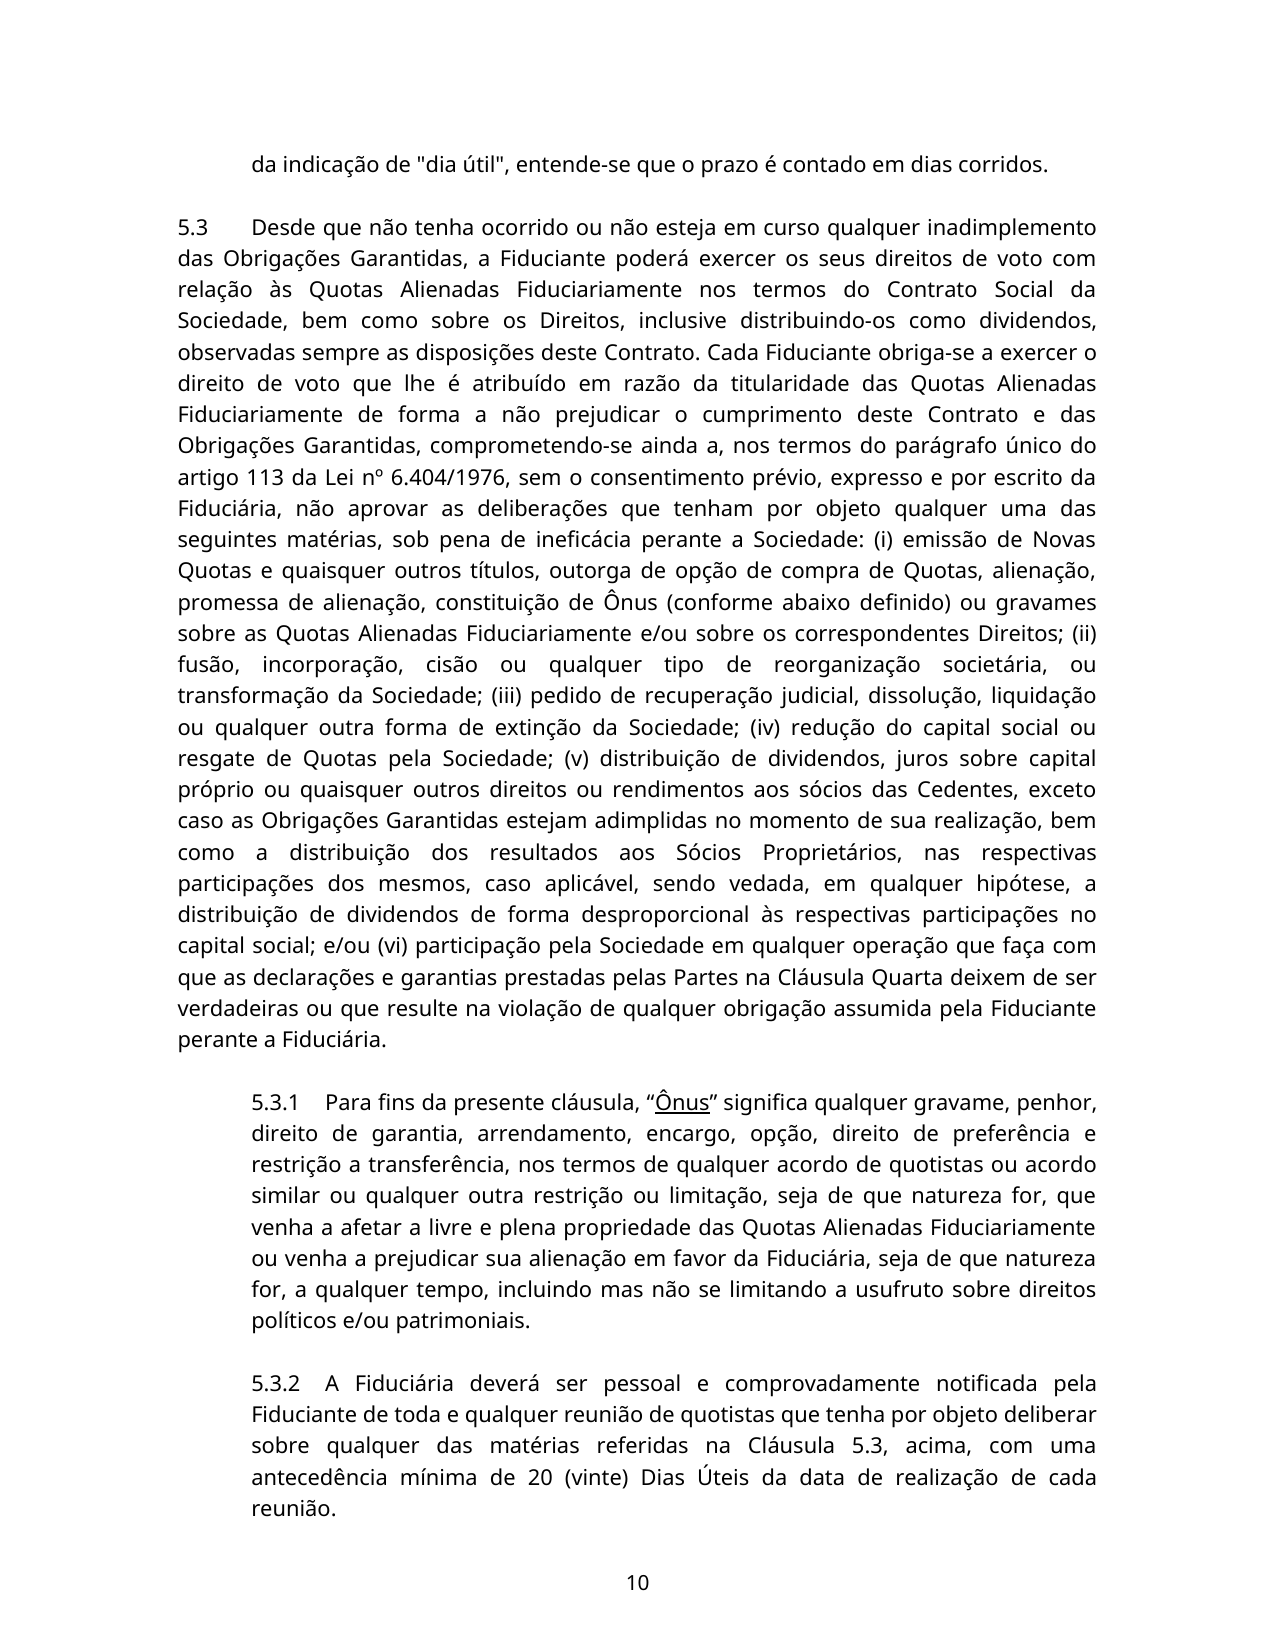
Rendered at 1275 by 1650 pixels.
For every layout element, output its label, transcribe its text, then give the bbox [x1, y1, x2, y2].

text 5.3.2 A Fiduciária deverá ser pessoal e comprovadamente notificada pela Fiduciante de toda e qualquer reunião de quotistas que tenha por objeto deliberar sobre qualquer das matérias referidas na Cláusula 5.3, acima, com uma antecedência mínima de 20 (vinte) Dias Úteis da data de realização de cada reunião. [251, 1366, 1098, 1523]
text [251, 148, 1098, 179]
text 5.3 Desde que não tenha ocorrido ou não esteja em curso qualquer inadimplemento das Obrigações Garantidas, a Fiduciante poderá exercer os seus direitos de voto com relação às Quotas Alienadas Fiduciariamente nos termos do Contrato Social da Sociedade, bem como sobre os Direitos, inclusive distribuindo-os como dividendos, observadas sempre as disposições deste Contrato. Cada Fiduciante obriga-se a exercer o direito de voto que lhe é atribuído em razão da titularidade das Quotas Alienadas Fiduciariamente de forma a não prejudicar o cumprimento deste Contrato e das Obrigações Garantidas, comprometendo-se ainda a, nos termos do parágrafo único do artigo 113 da Lei nº 6.404/1976, sem o consentimento prévio, expresso e por escrito da Fiduciária, não aprovar as deliberações que tenham por objeto qualquer uma das seguintes matérias, sob pena de ineficácia perante a Sociedade: (i) emissão de Novas Quotas e quaisquer outros títulos, outorga de opção de compra de Quotas, alienação, promessa de alienação, constituição de Ônus (conforme abaixo definido) ou gravames sobre as Quotas Alienadas Fiduciariamente e/ou sobre os correspondentes Direitos; (ii) fusão, incorporação, cisão ou qualquer tipo de reorganização societária, ou transformação da Sociedade; (iii) pedido de recuperação judicial, dissolução, liquidação ou qualquer outra forma de extinção da Sociedade; (iv) redução do capital social ou resgate de Quotas pela Sociedade; (v) distribuição de dividendos, juros sobre capital próprio ou quaisquer outros direitos ou rendimentos aos sócios das Cedentes, exceto caso as Obrigações Garantidas estejam adimplidas no momento de sua realização, bem como a distribuição dos resultados aos Sócios Proprietários, nas respectivas participações dos mesmos, caso aplicável, sendo vedada, em qualquer hipótese, a distribuição de dividendos de forma desproporcional às respectivas participações no capital social; e/ou (vi) participação pela Sociedade em qualquer operação que faça com que as declarações e garantias prestadas pelas Partes na Cláusula Quarta deixem de ser verdadeiras ou que resulte na violação de qualquer obrigação assumida pela Fiduciante perante a Fiduciária. [177, 210, 1098, 1054]
text 5.3.1 Para fins da presente cláusula, “Ônus” significa qualquer gravame, penhor, direito de garantia, arrendamento, encargo, opção, direito de preferência e restrição a transferência, nos termos de qualquer acordo de quotistas ou acordo similar ou qualquer outra restrição ou limitação, seja de que natureza for, que venha a afetar a livre e plena propriedade das Quotas Alienadas Fiduciariamente ou venha a prejudicar sua alienação em favor da Fiduciária, seja de que natureza for, a qualquer tempo, incluindo mas não se limitando a usufruto sobre direitos políticos e/ou patrimoniais. [251, 1085, 1098, 1335]
